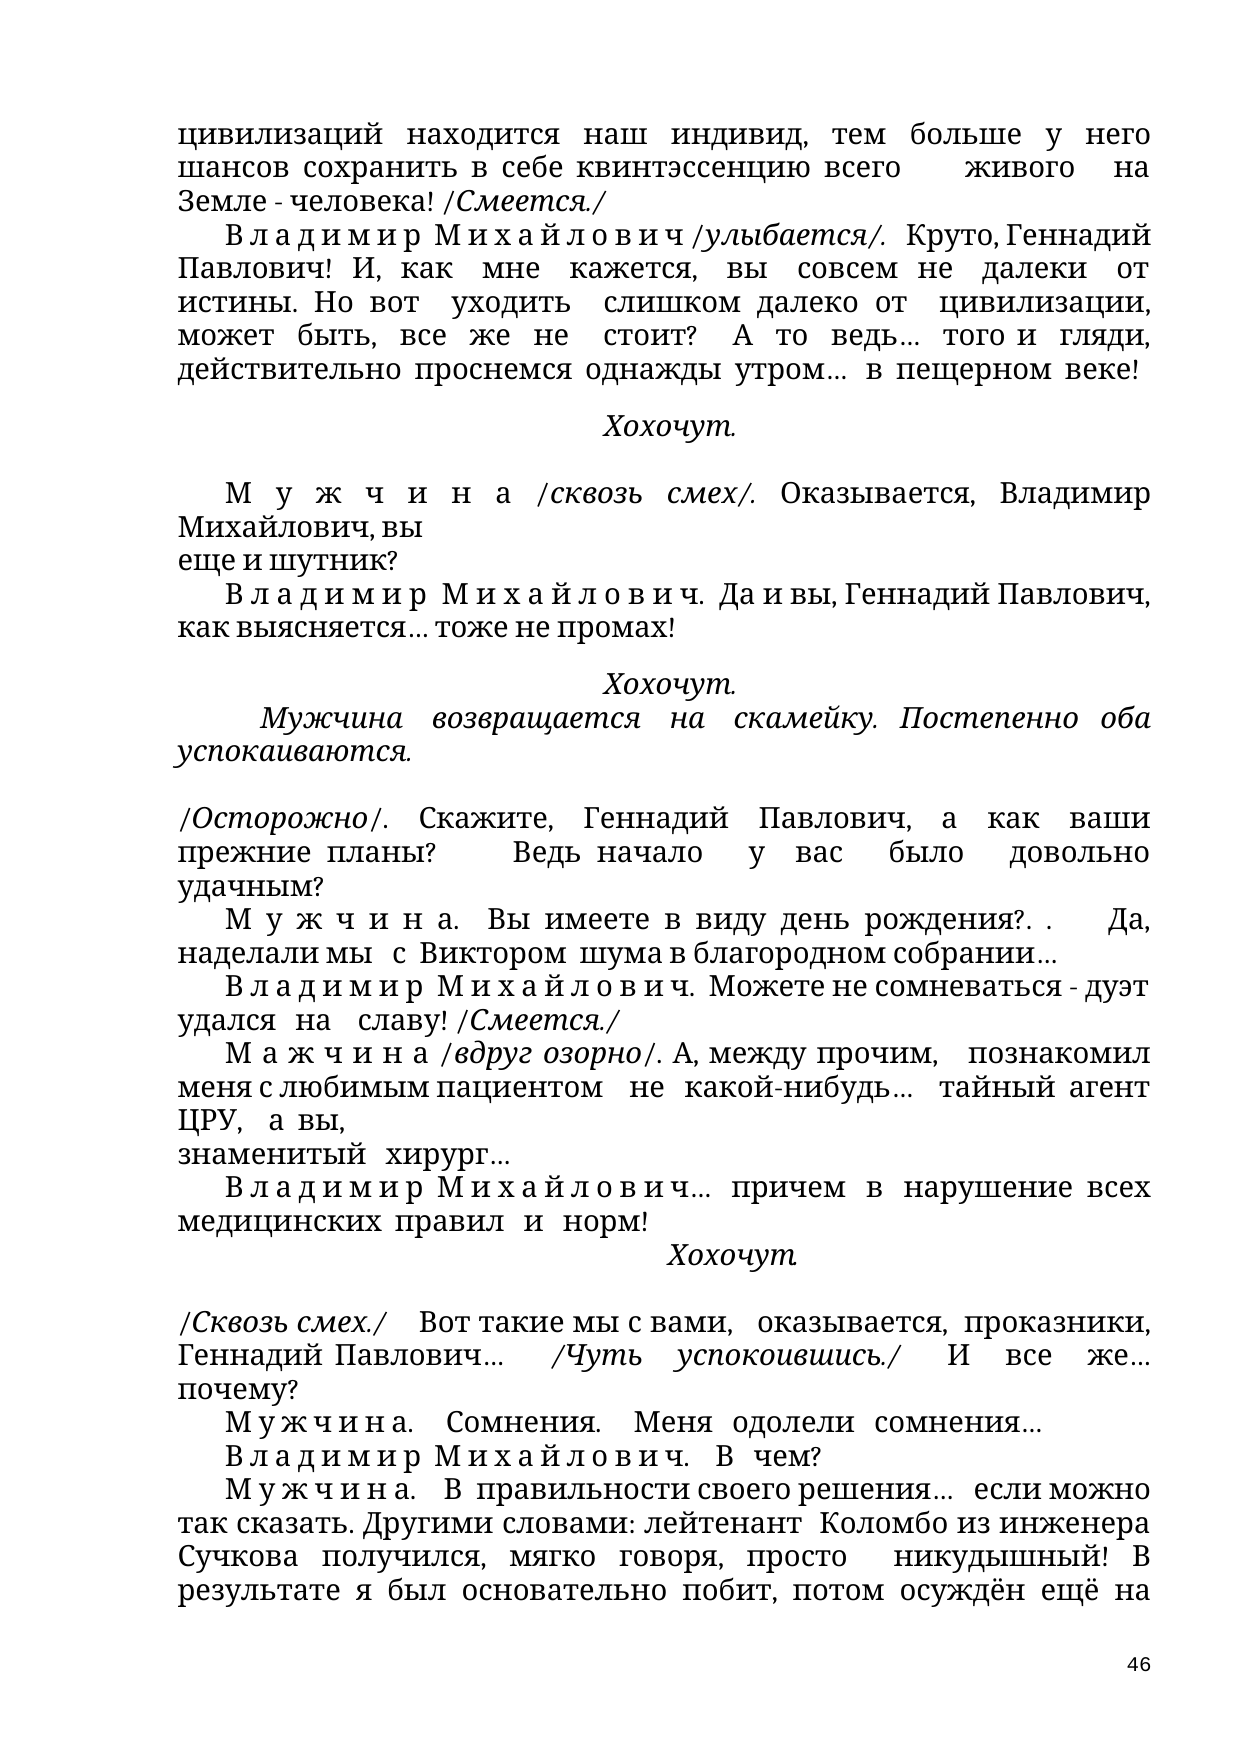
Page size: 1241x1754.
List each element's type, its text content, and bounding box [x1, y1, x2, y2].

text Хохочут. [177, 410, 1152, 444]
text знаменитый хирург… [177, 1138, 1152, 1172]
text В л а д и м и р М и х а й л о в и ч. Можете не сомневаться - дуэт удался на славу! /Смеется./ [177, 970, 1152, 1037]
text М а ж ч и н а /вдруг озорно/. А, между прочим, познакомил меня с любимым пациентом не какой-нибудь… тайный агент ЦРУ, а вы, [177, 1037, 1152, 1138]
text М у ж ч и н а /сквозь смех/. Оказывается, Владимир Михайлович, вы [177, 477, 1152, 544]
text еще и шутник? [177, 544, 1152, 578]
text М у ж ч и н а. Сомнения. Меня одолели сомнения… [177, 1406, 1152, 1440]
text В л а д и м и р М и х а й л о в и ч. В чем? [177, 1440, 1152, 1473]
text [177, 1473, 1152, 1608]
text В л а д и м и р М и х а й л о в и ч. Да и вы, Геннадий Павлович, как выясняется… тоже не промах! [177, 578, 1152, 645]
text Хохочут. [177, 1239, 1152, 1272]
text В л а д и м и р М и х а й л о в и ч… причем в нарушение всех медицинских правил и норм! [177, 1172, 1152, 1239]
text В л а д и м и р М и х а й л о в и ч /улыбается/. Круто, Геннадий Павлович! И, как мне кажется, вы совсем не далеки от истины. Но вот уходить слишком далеко от цивилизации, может быть, все же не стоит? А то ведь… того и гляди, действительно проснемся однажды утром… в пещерном веке! [177, 219, 1152, 386]
text /Сквозь смех./ Вот такие мы с вами, оказывается, проказники, Геннадий Павлович… /Чуть успокоившись./ И все же… почему? [177, 1306, 1152, 1406]
text Хохочут. [177, 668, 1152, 702]
text М у ж ч и н а. Вы имеете в виду день рождения?. . Да, наделали мы с Виктором шума в благородном собрании… [177, 903, 1152, 970]
text /Осторожно/. Скажите, Геннадий Павлович, а как ваши прежние планы? Ведь начало у вас было довольно удачным? [177, 803, 1152, 903]
text Мужчина возвращается на скамейку. Постепенно оба успокаиваются. [177, 702, 1152, 769]
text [177, 118, 1152, 219]
